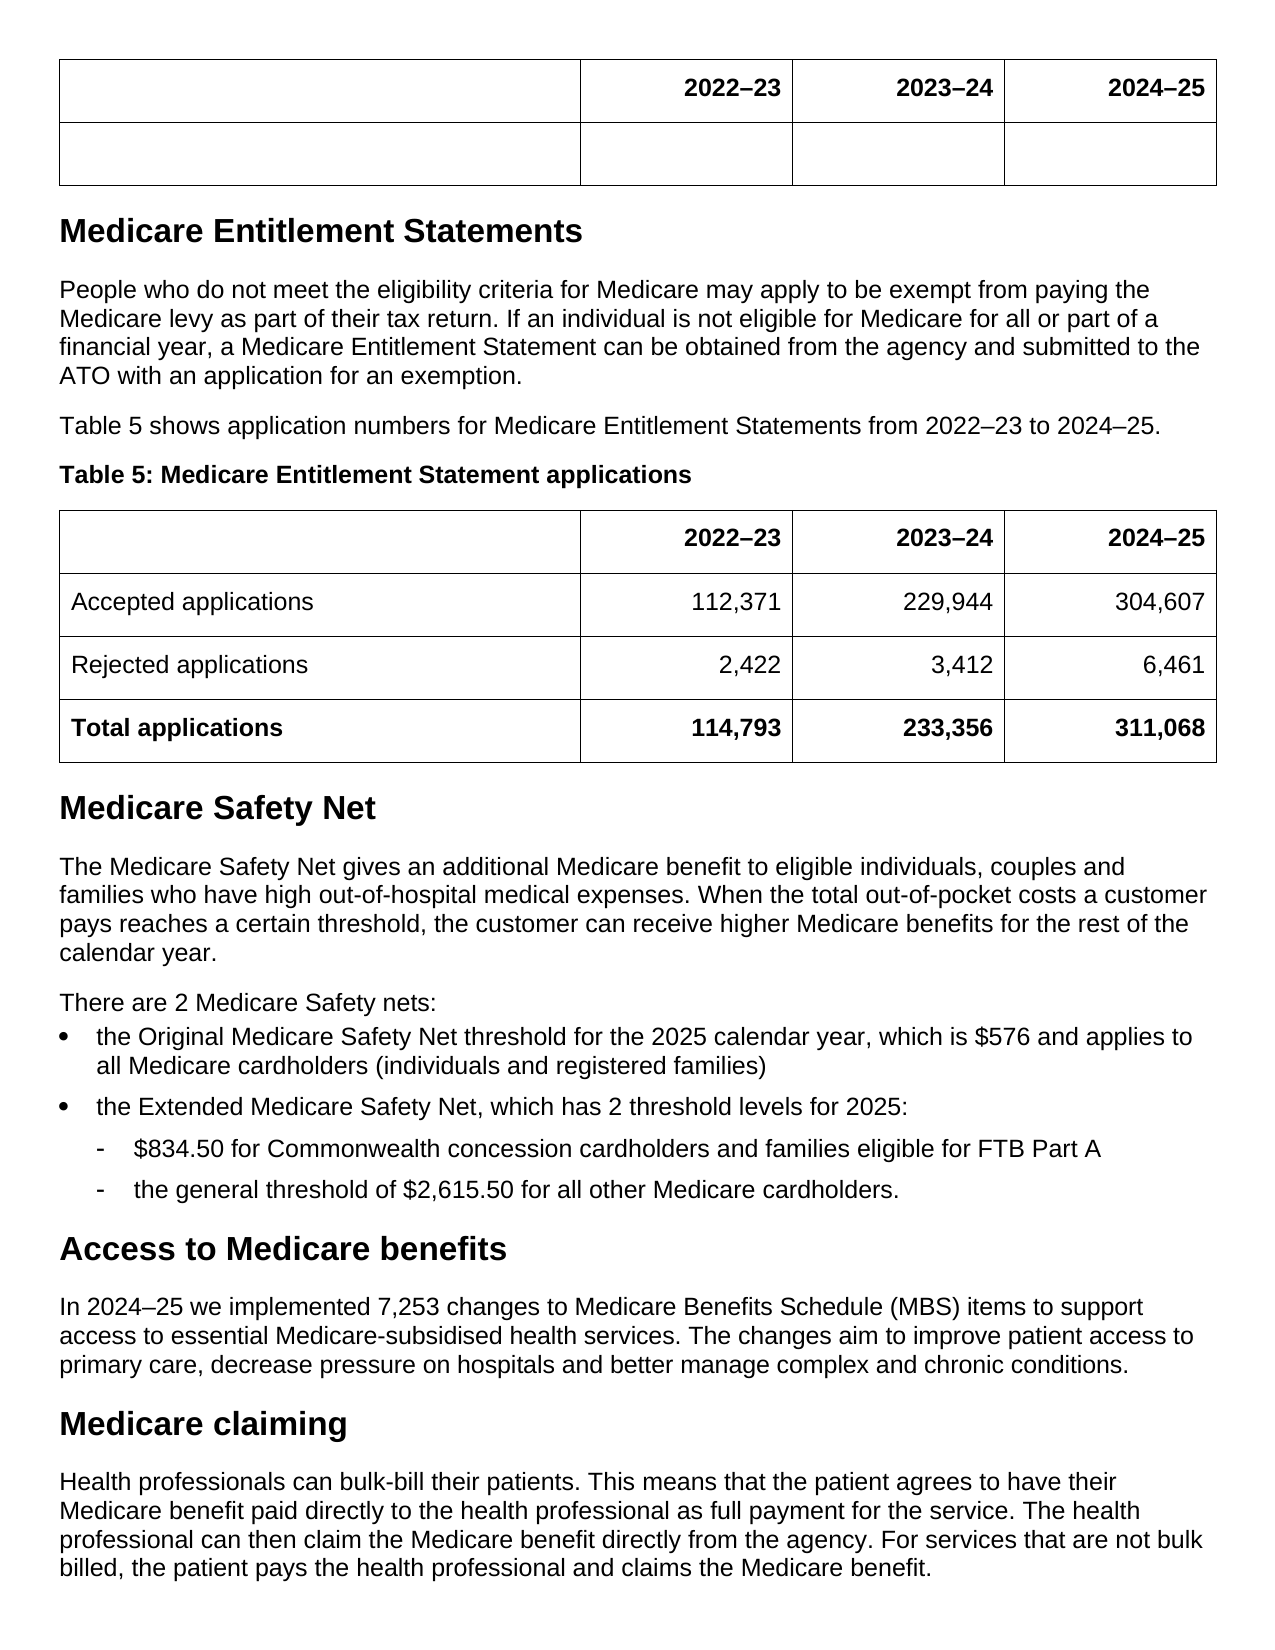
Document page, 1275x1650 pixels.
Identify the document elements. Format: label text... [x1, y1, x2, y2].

subtitle Access to Medicare benefits [59, 1229, 1216, 1267]
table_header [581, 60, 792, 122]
subtitle Medicare claiming [59, 1404, 1216, 1442]
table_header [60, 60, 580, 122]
list $834.50 for Commonwealth concession cardholders and families eligible for FTB Part A [96, 1134, 1216, 1163]
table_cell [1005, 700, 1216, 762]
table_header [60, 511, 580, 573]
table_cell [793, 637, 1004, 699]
text People who do not meet the eligibility criteria for Medicare may apply to be exempt from paying the Medicare levy as part of their tax return. If an individual is not eligible for Medicare for all or part of a financial year, a Medicare Entitlement Statement can be obtained from the agency and submitted to the ATO with an application for an exemption. [59, 275, 1216, 390]
text Health professionals can bulk-bill their patients. This means that the patient agrees to have their Medicare benefit paid directly to the health professional as full payment for the service. The health professional can then claim the Medicare benefit directly from the agency. For services that are not bulk billed, the patient pays the health professional and claims the Medicare benefit. [59, 1467, 1216, 1582]
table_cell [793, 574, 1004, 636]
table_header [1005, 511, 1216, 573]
text In 2024–25 we implemented 7,253 changes to Medicare Benefits Schedule (MBS) items to support access to essential Medicare-subsidised health services. The changes aim to improve patient access to primary care, decrease pressure on hospitals and better manage complex and chronic conditions. [59, 1292, 1216, 1379]
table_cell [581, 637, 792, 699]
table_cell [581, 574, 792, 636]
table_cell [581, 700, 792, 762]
text The Medicare Safety Net gives an additional Medicare benefit to eligible individuals, couples and families who have high out-of-hospital medical expenses. When the total out-of-pocket costs a customer pays reaches a certain threshold, the customer can receive higher Medicare benefits for the rest of the calendar year. [59, 852, 1216, 967]
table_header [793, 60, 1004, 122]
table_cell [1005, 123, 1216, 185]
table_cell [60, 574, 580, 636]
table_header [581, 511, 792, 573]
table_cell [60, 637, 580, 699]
list the Extended Medicare Safety Net, which has 2 threshold levels for 2025: [59, 1092, 1216, 1121]
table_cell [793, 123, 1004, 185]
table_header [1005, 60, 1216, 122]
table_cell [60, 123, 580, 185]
subtitle Medicare Entitlement Statements [59, 211, 1216, 250]
text Table 5: Medicare Entitlement Statement applications [59, 460, 1216, 489]
list the Original Medicare Safety Net threshold for the 2025 calendar year, which is $576 and applies to all Medicare cardholders (individuals and registered families) [59, 1022, 1216, 1080]
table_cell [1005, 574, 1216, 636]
text Table 5 shows application numbers for Medicare Entitlement Statements from 2022–23 to 2024–25. [59, 411, 1216, 439]
list the general threshold of $2,615.50 for all other Medicare cardholders. [96, 1175, 1216, 1204]
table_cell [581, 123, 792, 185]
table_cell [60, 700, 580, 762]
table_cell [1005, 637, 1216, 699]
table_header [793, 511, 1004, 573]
text There are 2 Medicare Safety nets: [59, 988, 1216, 1016]
subtitle Medicare Safety Net [59, 788, 1216, 827]
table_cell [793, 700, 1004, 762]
